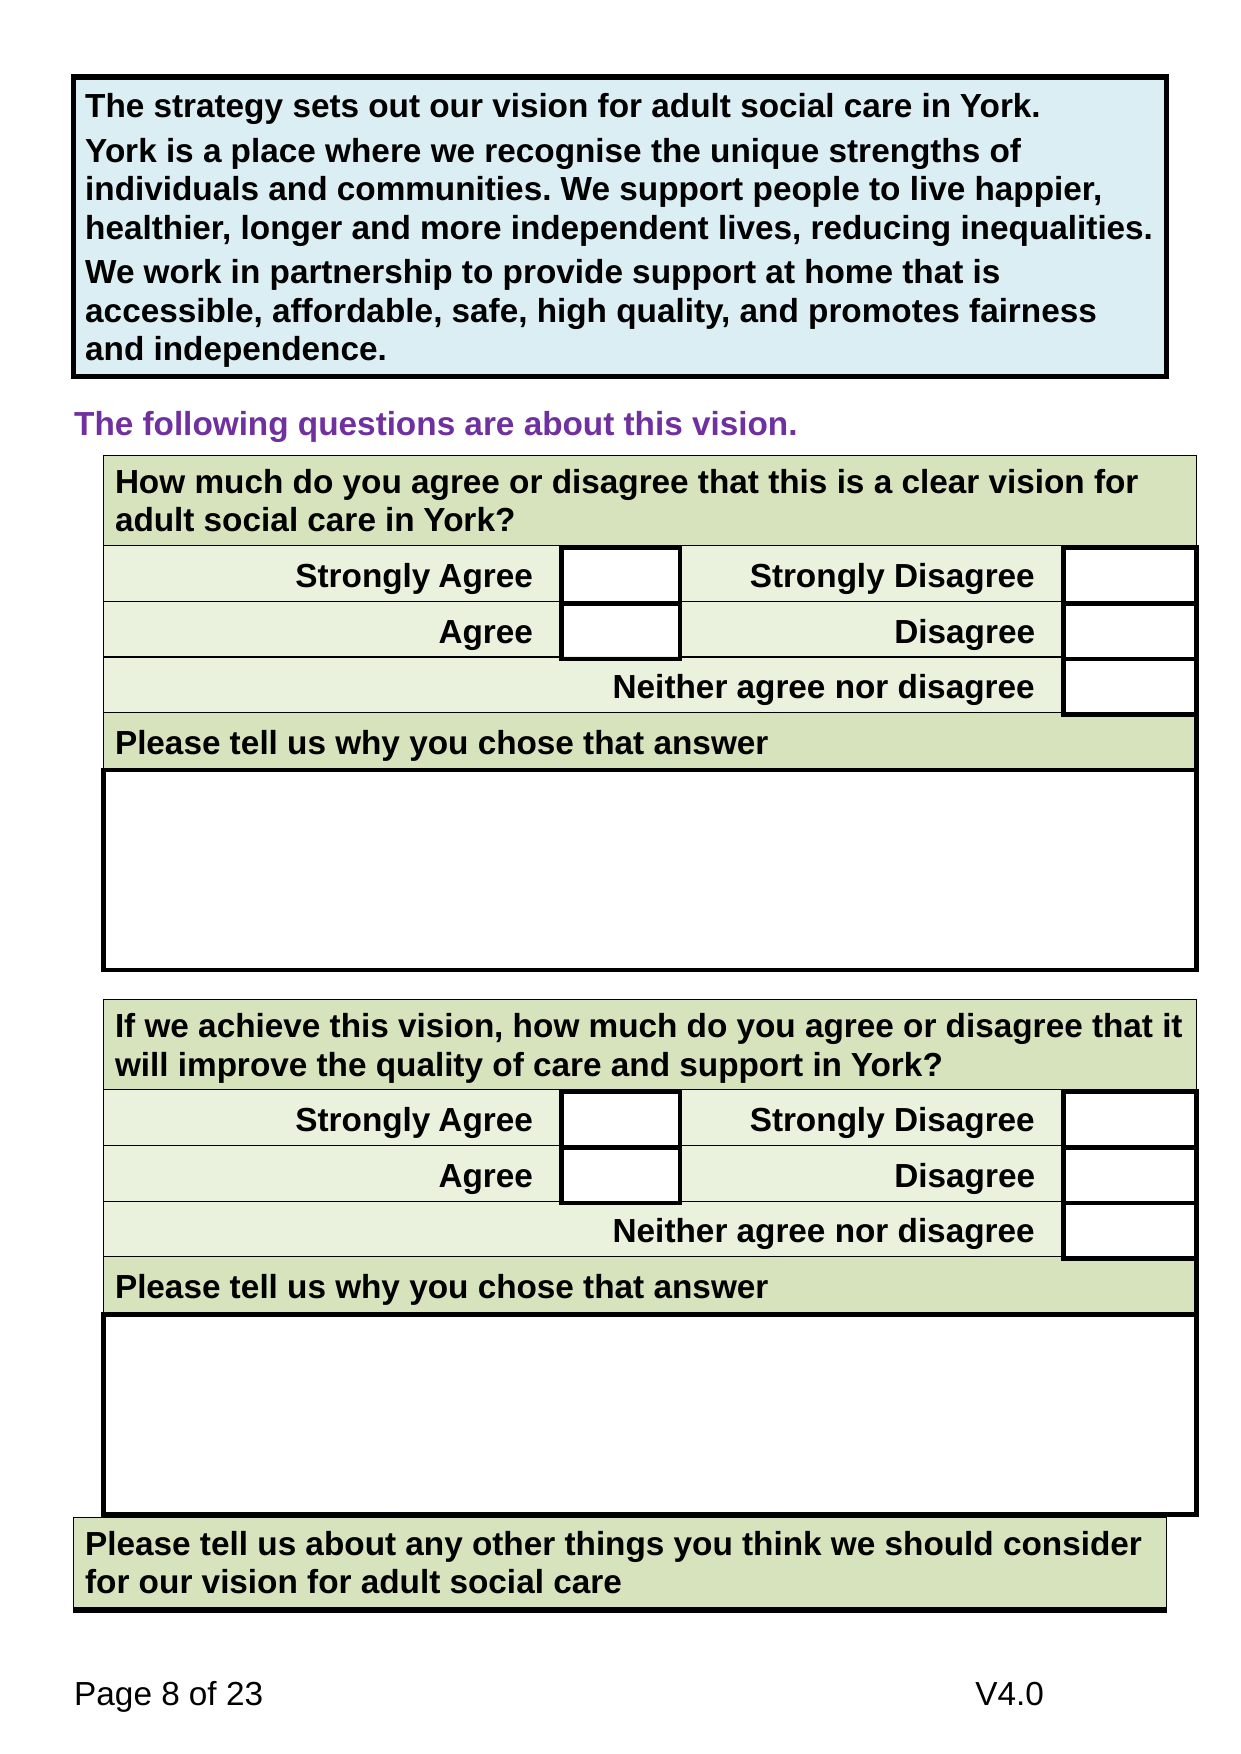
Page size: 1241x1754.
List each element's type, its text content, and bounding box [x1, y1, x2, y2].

table_header Please tell us about any other things you think we should consider for our vision for adult social care [74, 1518, 1166, 1607]
table_cell [1066, 550, 1194, 601]
table_cell [564, 1150, 678, 1201]
table_cell Strongly Disagree [682, 1090, 1061, 1145]
table_cell [564, 1094, 678, 1145]
table_cell Disagree [682, 602, 1061, 656]
table_cell Strongly Agree [104, 1090, 559, 1145]
table_cell [1066, 606, 1194, 656]
table_header How much do you agree or disagree that this is a clear vision for adult social care in York? [104, 456, 1196, 545]
table_cell [1066, 661, 1194, 712]
table_cell Strongly Agree [104, 546, 559, 601]
table_cell [106, 772, 1194, 967]
table_cell Agree [104, 1146, 559, 1201]
table_cell [106, 1317, 1194, 1512]
subtitle The following questions are about this vision. [74, 404, 1167, 442]
table_cell Please tell us why you chose that answer [104, 1257, 1194, 1312]
table_cell [1066, 1150, 1194, 1201]
table_cell [564, 550, 678, 601]
table_cell Strongly Disagree [682, 546, 1061, 601]
table_cell [564, 606, 678, 656]
table_cell [1066, 1205, 1194, 1256]
table_cell Neither agree nor disagree [104, 658, 1061, 712]
table_header The strategy sets out our vision for adult social care in York. York is a place where we recognise the unique strengths of individuals and communities. We support people to live happier, healthier, longer and more independent lives, reducing inequalities. We work in partnership to provide support at home that is accessible, affordable, safe, high quality, and promotes fairness and independence. [76, 80, 1164, 374]
table_cell Please tell us why you chose that answer [104, 713, 1194, 768]
table_cell Disagree [682, 1146, 1061, 1201]
table_cell Neither agree nor disagree [104, 1202, 1061, 1256]
table_header If we achieve this vision, how much do you agree or disagree that it will improve the quality of care and support in York? [104, 1000, 1196, 1089]
table_cell Agree [104, 602, 559, 656]
table_cell [1066, 1094, 1194, 1145]
